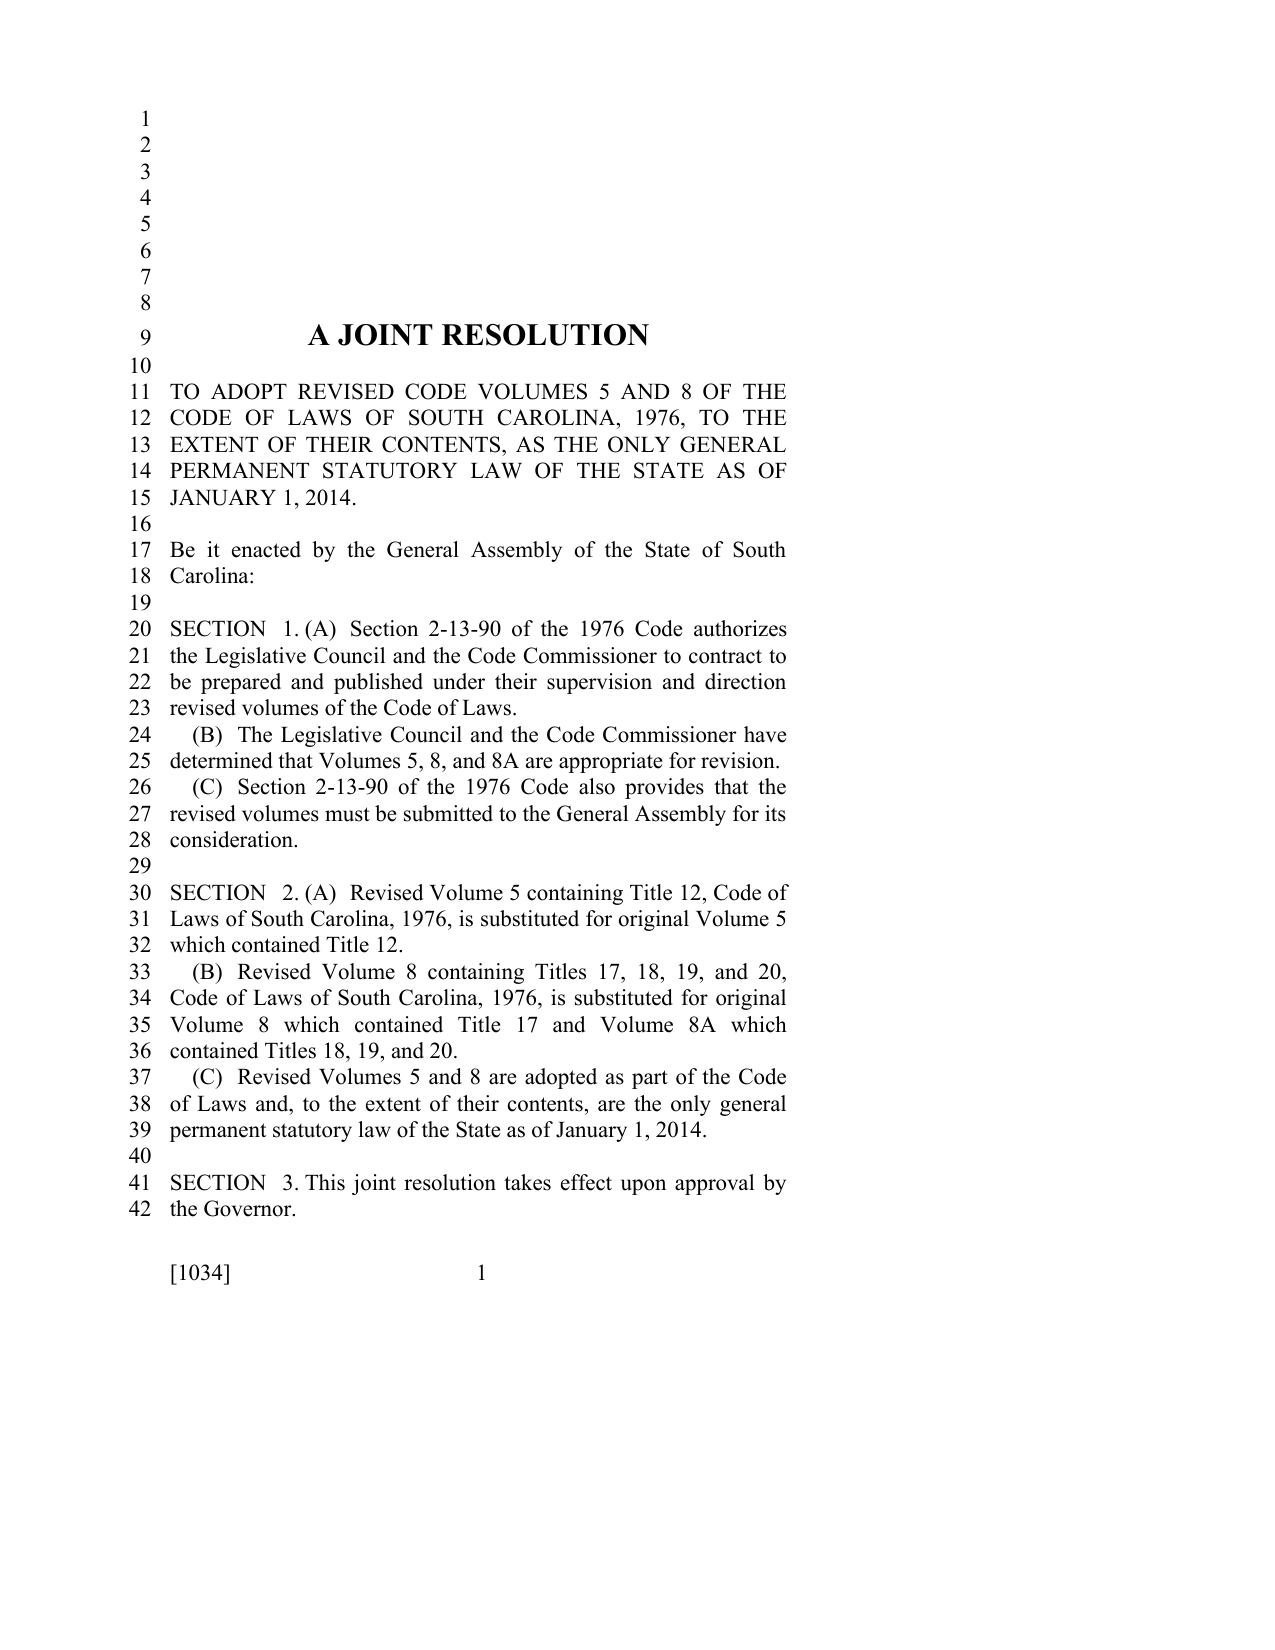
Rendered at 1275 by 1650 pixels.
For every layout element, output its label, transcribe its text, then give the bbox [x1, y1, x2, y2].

text (C) Section 2-13-90 of the 1976 Code also provides that the revised volumes must be submitted to the General Assembly for its consideration. [169, 773, 787, 852]
text Be it enacted by the General Assembly of the State of South Carolina: [169, 536, 787, 589]
text SECTION 2. (A) Revised Volume 5 containing Title 12, Code of Laws of South Carolina, 1976, is substituted for original Volume 5 which contained Title 12. [169, 879, 787, 958]
text A JOINT RESOLUTION [169, 316, 787, 352]
text SECTION 3. This joint resolution takes effect upon approval by the Governor. [169, 1169, 787, 1221]
text (C) Revised Volumes 5 and 8 are adopted as part of the Code of Laws and, to the extent of their contents, are the only general permanent statutory law of the State as of January 1, 2014. [169, 1063, 787, 1142]
text (B) Revised Volume 8 containing Titles 17, 18, 19, and 20, Code of Laws of South Carolina, 1976, is substituted for original Volume 8 which contained Title 17 and Volume 8A which contained Titles 18, 19, and 20. [169, 958, 787, 1063]
text (B) The Legislative Council and the Code Commissioner have determined that Volumes 5, 8, and 8A are appropriate for revision. [169, 721, 787, 773]
text SECTION 1. (A) Section 2-13-90 of the 1976 Code authorizes the Legislative Council and the Code Commissioner to contract to be prepared and published under their supervision and direction revised volumes of the Code of Laws. [169, 615, 787, 721]
text TO ADOPT REVISED CODE VOLUMES 5 AND 8 OF THE CODE OF LAWS OF SOUTH CAROLINA, 1976, TO THE EXTENT OF THEIR CONTENTS, AS THE ONLY GENERAL PERMANENT STATUTORY LAW OF THE STATE AS OF JANUARY 1, 2014. [169, 378, 787, 510]
